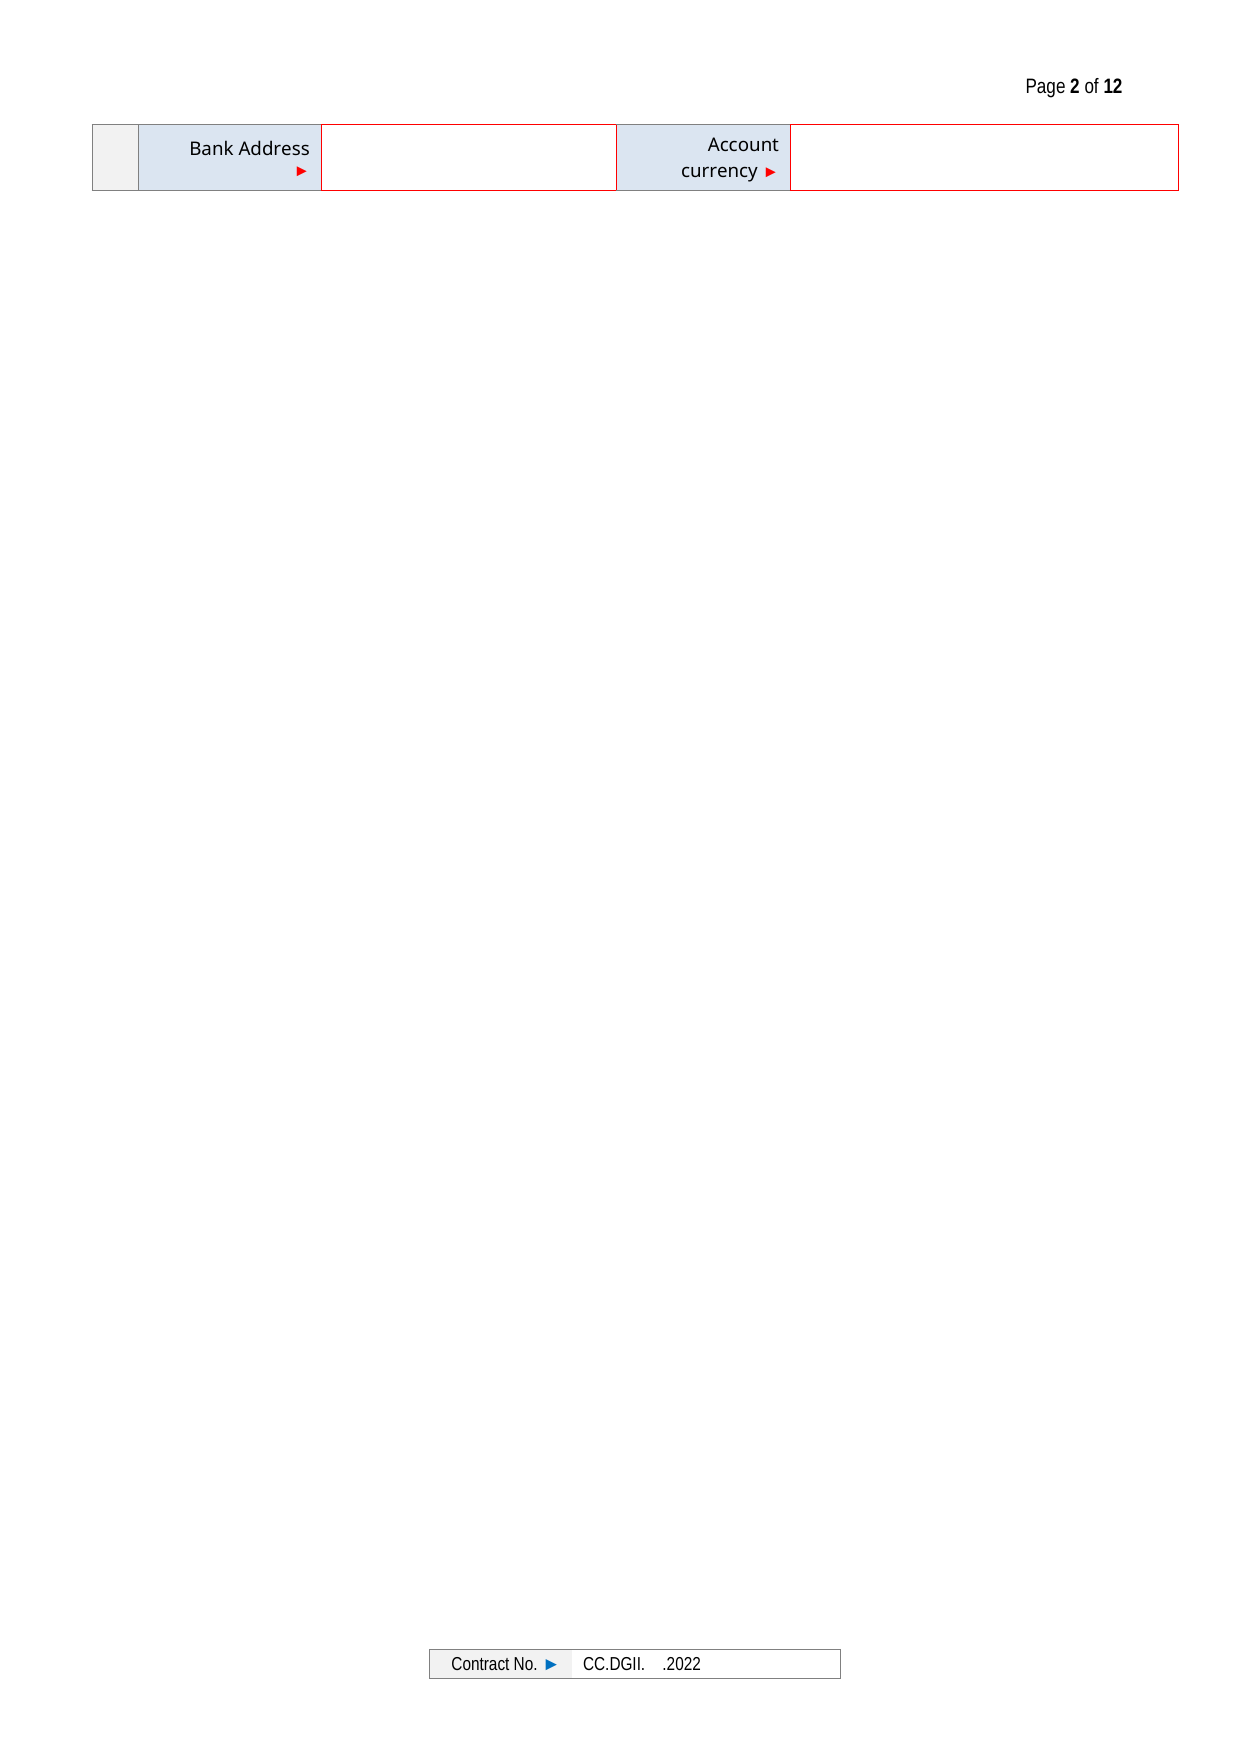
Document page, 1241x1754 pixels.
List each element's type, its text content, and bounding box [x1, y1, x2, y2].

table_cell [322, 125, 616, 190]
table_cell [93, 125, 138, 190]
table_cell [791, 125, 1178, 190]
table_cell Bank Address ► [139, 125, 321, 190]
table_cell Account currency ► [617, 125, 790, 190]
